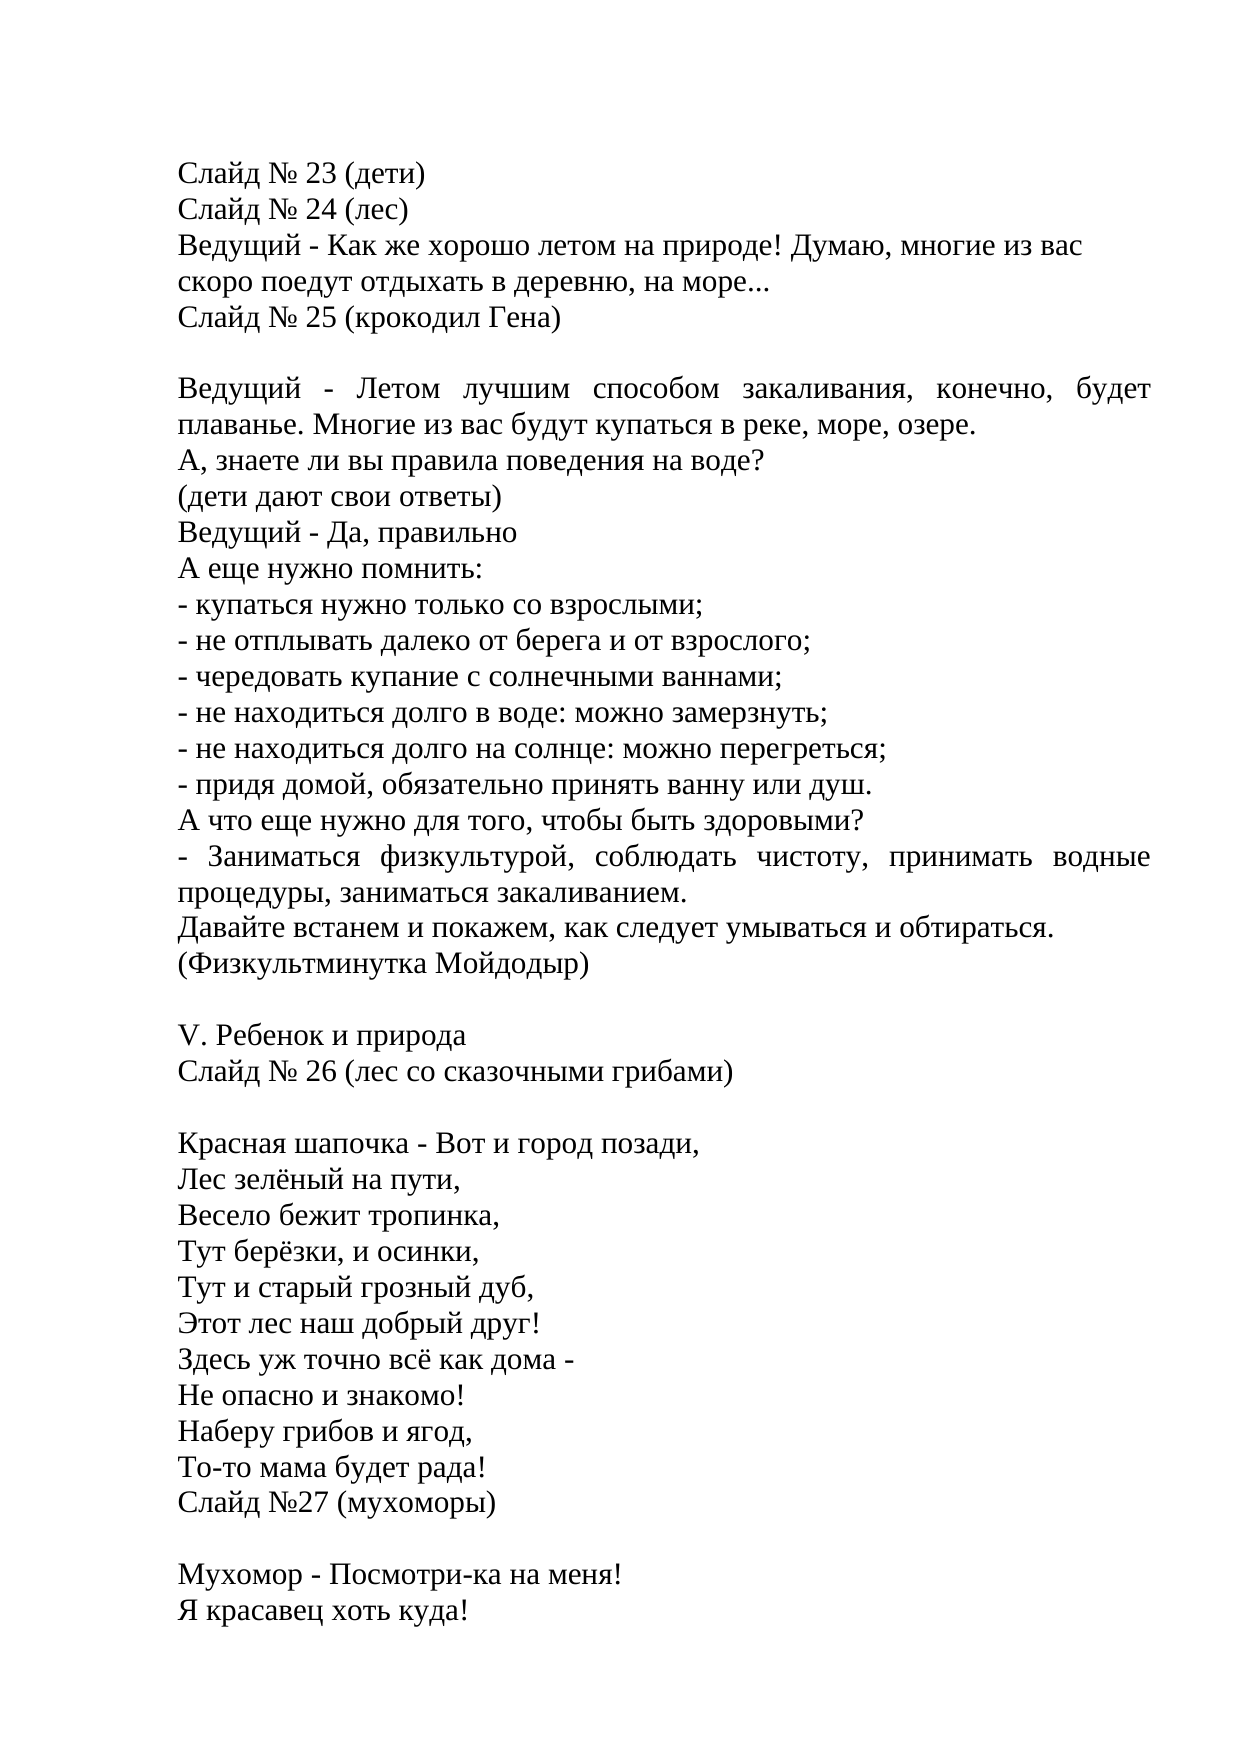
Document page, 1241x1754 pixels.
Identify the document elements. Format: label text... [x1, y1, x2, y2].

text - не находиться долго в воде: можно замерзнуть; [177, 693, 1152, 729]
text Давайте встанем и покажем, как следует умываться и обтираться. [177, 909, 1152, 945]
text А еще нужно помнить: [177, 549, 1152, 585]
text Ведущий - Как же хорошо летом на природе! Думаю, многие из вас скоро поедут отдыхать в деревню, на море... [177, 226, 1152, 298]
text - не отплывать далеко от берега и от взрослого; [177, 621, 1152, 657]
text - Заниматься физкультурой, соблюдать чистоту, принимать водные процедуры, заниматься закаливанием. [177, 837, 1152, 909]
text - чередовать купание с солнечными ваннами; [177, 657, 1152, 693]
text Красная шапочка - Вот и город позади, [177, 1124, 1152, 1160]
text Ведущий - Летом лучшим способом закаливания, конечно, будет плаванье. Многие из вас будут купаться в реке, море, озере. [177, 370, 1152, 442]
text (Физкультминутка Мойдодыр) [177, 945, 1152, 981]
text V. Ребенок и природа [177, 1017, 1152, 1052]
text Наберу грибов и ягод, [177, 1412, 1152, 1448]
text Ведущий - Да, правильно [177, 513, 1152, 549]
text Слайд № 23 (дети) [177, 154, 1152, 190]
text Слайд № 24 (лес) [177, 190, 1152, 226]
text Тут и старый грозный дуб, [177, 1268, 1152, 1304]
text Я красавец хоть куда! [177, 1592, 1152, 1627]
text Весело бежит тропинка, [177, 1196, 1152, 1232]
text А, знаете ли вы правила поведения на воде? [177, 442, 1152, 477]
text - придя домой, обязательно принять ванну или душ. [177, 765, 1152, 801]
text (дети дают свои ответы) [177, 477, 1152, 513]
text Этот лес наш добрый друг! [177, 1304, 1152, 1340]
text Здесь уж точно всё как дома - [177, 1340, 1152, 1376]
text - не находиться долго на солнце: можно перегреться; [177, 729, 1152, 765]
text Слайд № 25 (крокодил Гена) [177, 298, 1152, 334]
text Не опасно и знакомо! [177, 1376, 1152, 1412]
text А что еще нужно для того, чтобы быть здоровыми? [177, 801, 1152, 837]
text Лес зелёный на пути, [177, 1160, 1152, 1196]
text Тут берёзки, и осинки, [177, 1232, 1152, 1268]
text - купаться нужно только со взрослыми; [177, 585, 1152, 621]
text То-то мама будет рада! [177, 1448, 1152, 1484]
text Мухомор - Посмотри-ка на меня! [177, 1556, 1152, 1592]
text Слайд № 26 (лес со сказочными грибами) [177, 1052, 1152, 1088]
text Слайд №27 (мухоморы) [177, 1484, 1152, 1520]
